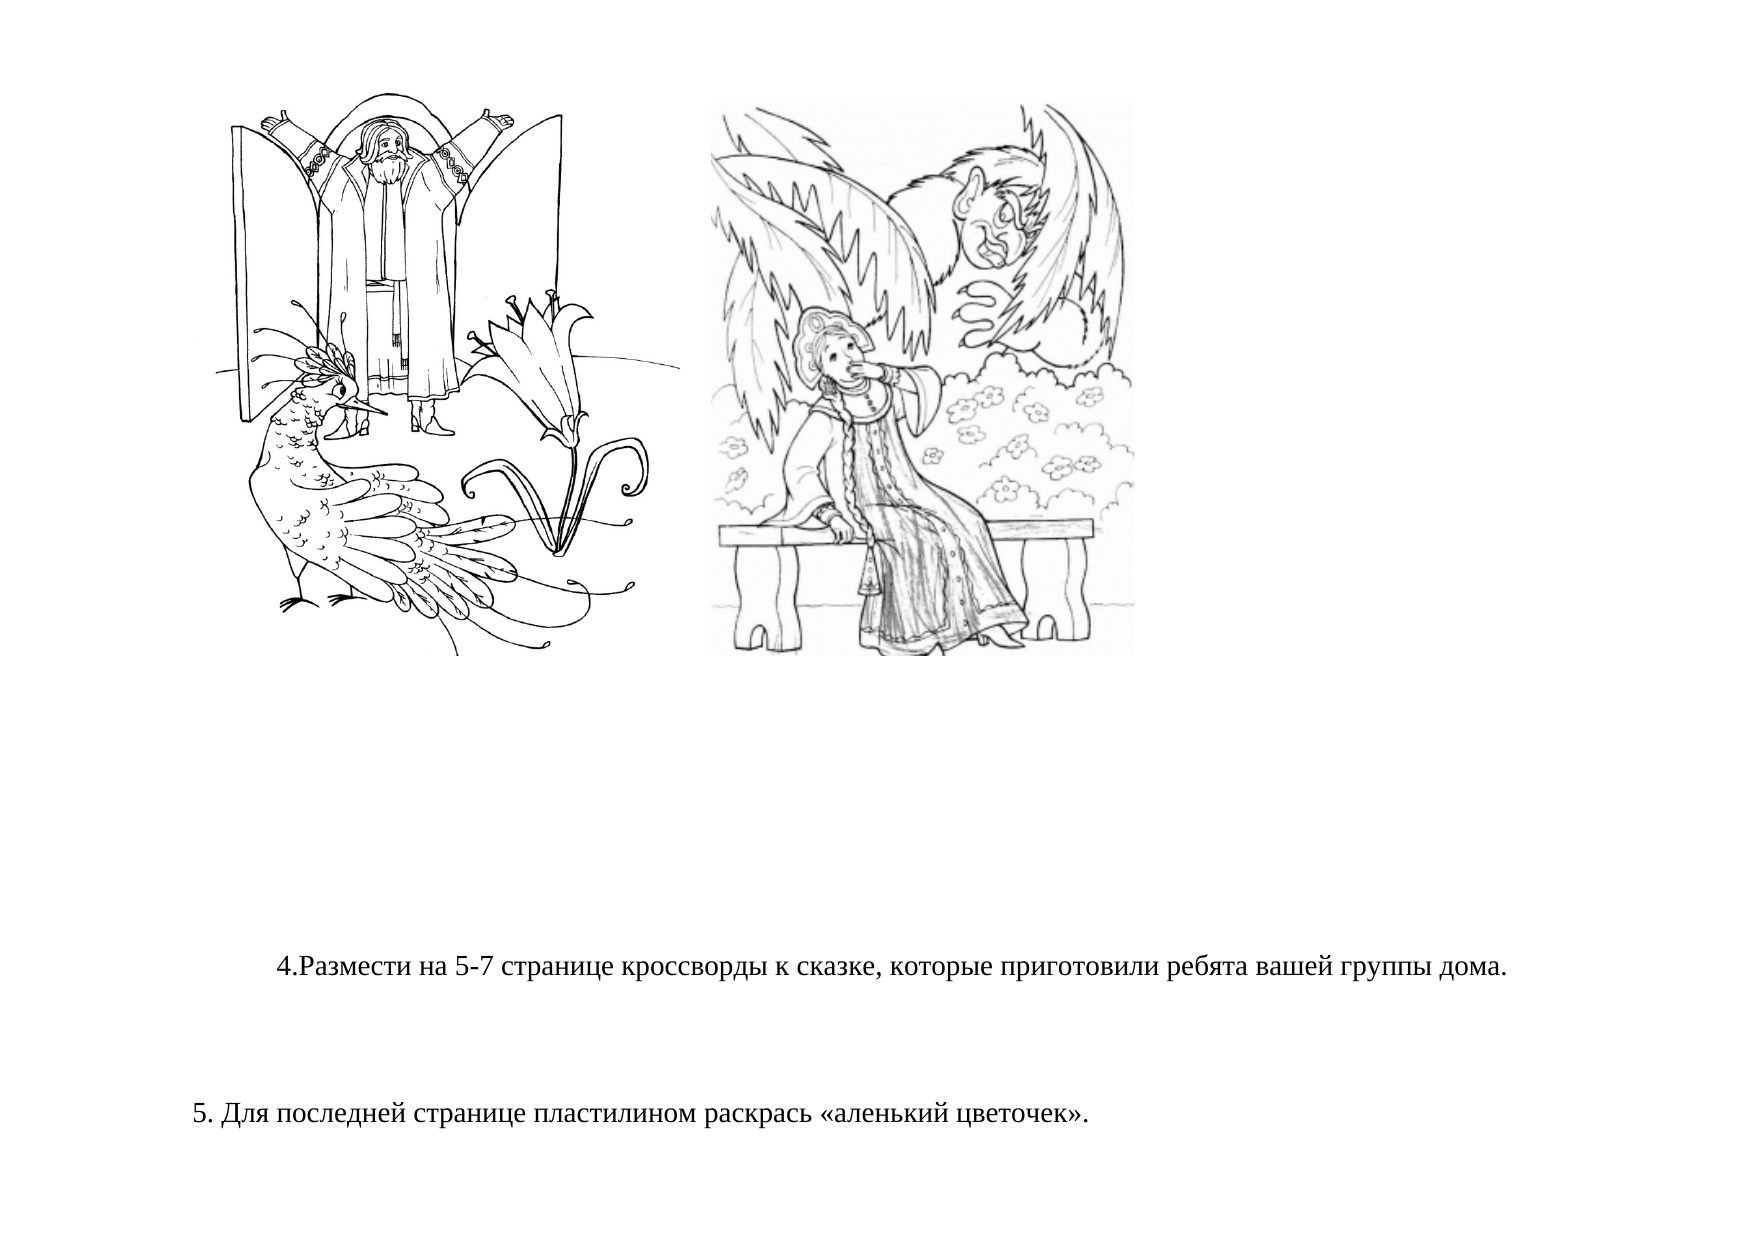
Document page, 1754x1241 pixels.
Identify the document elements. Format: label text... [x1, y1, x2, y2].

text 5. Для последней странице пластилином раскрась «аленький цветочек». [192, 1095, 1580, 1128]
text 4.Размести на 5-7 странице кроссворды к сказке, которые приготовили ребята вашей группы дома. [267, 948, 1580, 981]
picture [192, 88, 1135, 656]
